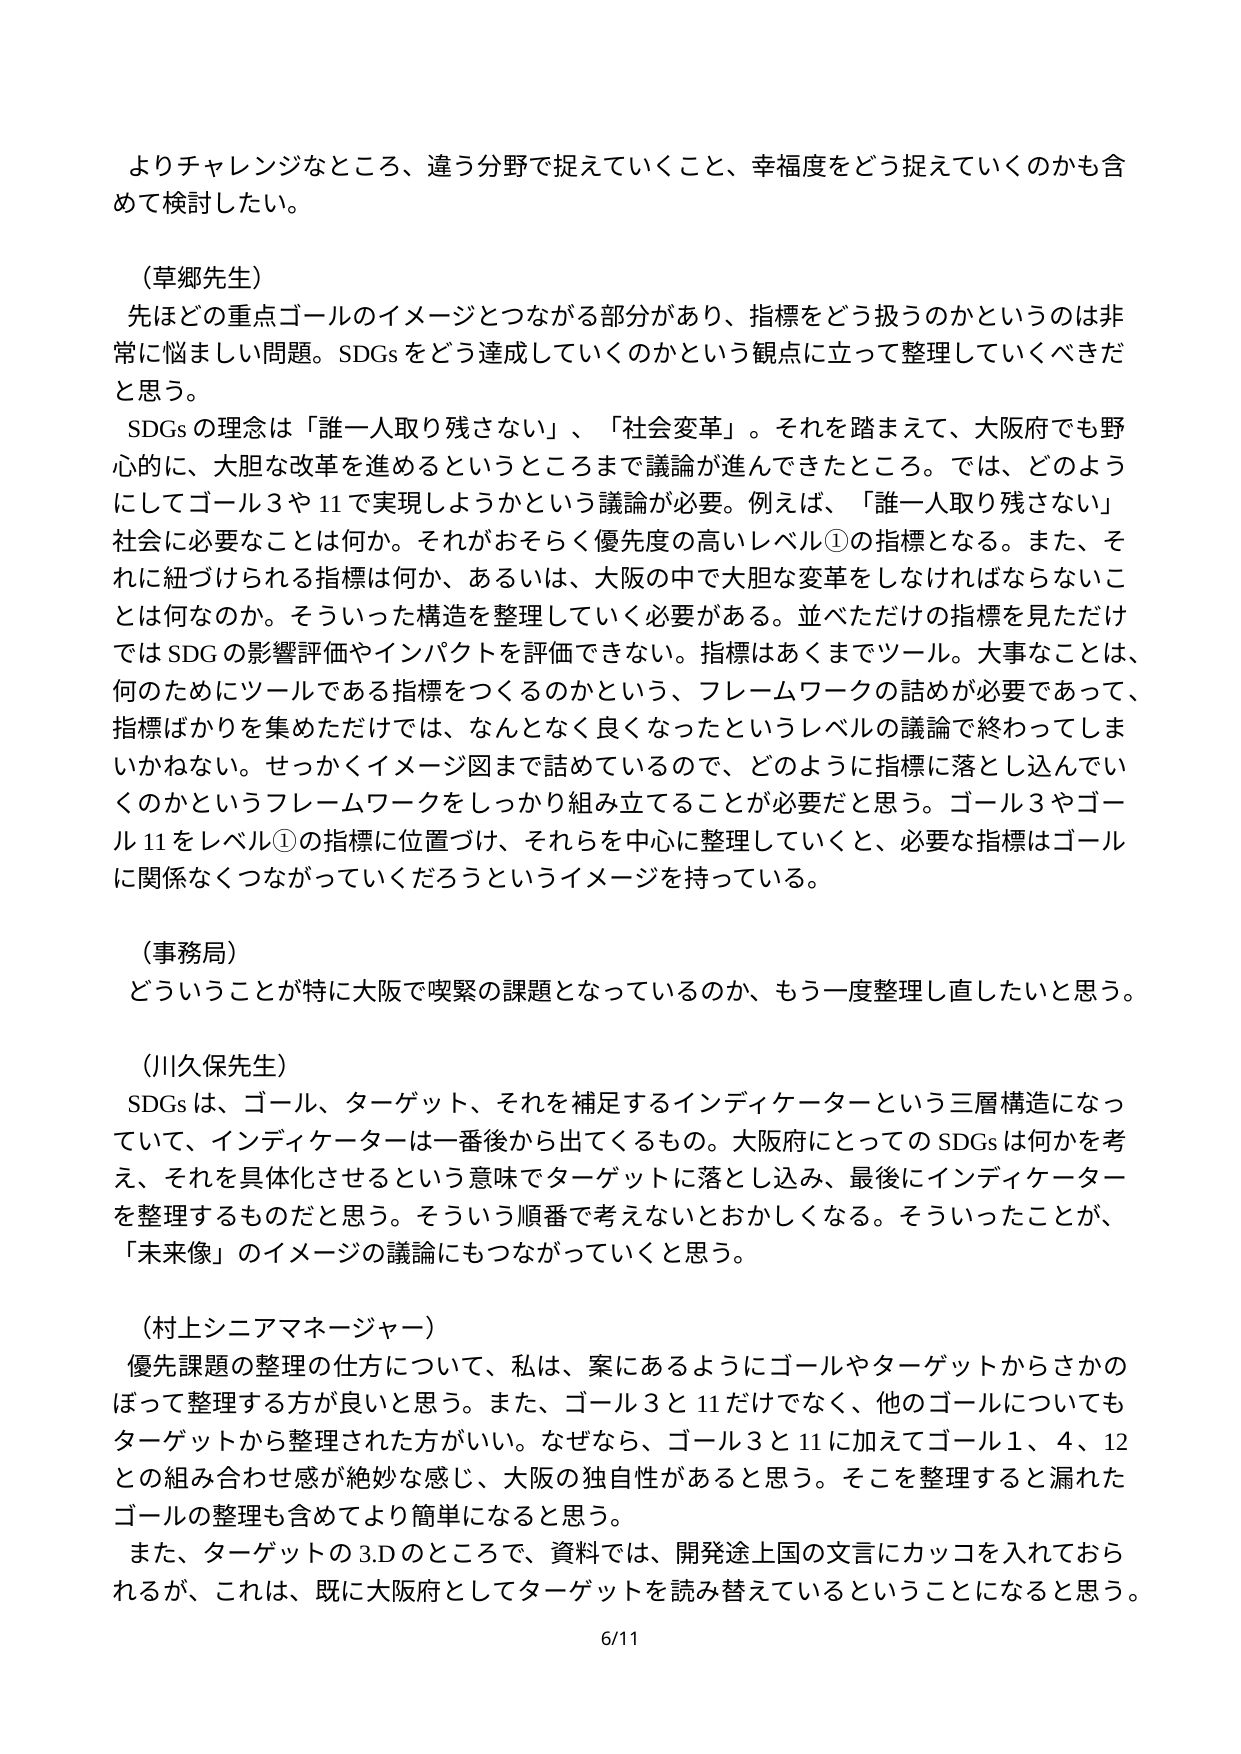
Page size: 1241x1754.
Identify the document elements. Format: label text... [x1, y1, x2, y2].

text （事務局） [112, 933, 1128, 971]
text SDGsの理念は「誰一人取り残さない」、「社会変革」。それを踏まえて、大阪府でも野心的に、大胆な改革を進めるというところまで議論が進んできたところ。では、どのようにしてゴール３や11で実現しようかという議論が必要。例えば、「誰一人取り残さない」社会に必要なことは何か。それがおそらく優先度の高いレベルの指標となる。また、それに紐づけられる指標は何か、あるいは、大阪の中で大胆な変革をしなければならないことは何なのか。そういった構造を整理していく必要がある。並べただけの指標を見ただけではSDGの影響評価やインパクトを評価できない。指標はあくまでツール。大事なことは、何のためにツールである指標をつくるのかという、フレームワークの詰めが必要であって、指標ばかりを集めただけでは、なんとなく良くなったというレベルの議論で終わってしまいかねない。せっかくイメージ図まで詰めているので、どのように指標に落とし込んでいくのかというフレームワークをしっかり組み立てることが必要だと思う。ゴール３やゴール11をレベルの指標に位置づけ、それらを中心に整理していくと、必要な指標はゴールに関係なくつながっていくだろうというイメージを持っている。 [112, 408, 1128, 896]
text SDGsは、ゴール、ターゲット、それを補足するインディケーターという三層構造になっていて、インディケーターは一番後から出てくるもの。大阪府にとってのSDGsは何かを考え、それを具体化させるという意味でターゲットに落とし込み、最後にインディケーターを整理するものだと思う。そういう順番で考えないとおかしくなる。そういったことが、「未来像」のイメージの議論にもつながっていくと思う。 [112, 1083, 1128, 1271]
text （村上シニアマネージャー） [112, 1308, 1128, 1346]
text 優先課題の整理の仕方について、私は、案にあるようにゴールやターゲットからさかのぼって整理する方が良いと思う。また、ゴール３と11だけでなく、他のゴールについてもターゲットから整理された方がいい。なぜなら、ゴール３と11に加えてゴール１、４、12との組み合わせ感が絶妙な感じ、大阪の独自性があると思う。そこを整理すると漏れたゴールの整理も含めてより簡単になると思う。 [112, 1346, 1128, 1533]
text よりチャレンジなところ、違う分野で捉えていくこと、幸福度をどう捉えていくのかも含めて検討したい。 [112, 146, 1128, 221]
text （川久保先生） [112, 1046, 1128, 1083]
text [112, 1533, 1128, 1608]
text 先ほどの重点ゴールのイメージとつながる部分があり、指標をどう扱うのかというのは非常に悩ましい問題。SDGsをどう達成していくのかという観点に立って整理していくべきだと思う。 [112, 296, 1128, 408]
text （草郷先生） [112, 258, 1128, 296]
text どういうことが特に大阪で喫緊の課題となっているのか、もう一度整理し直したいと思う。 [112, 971, 1128, 1008]
